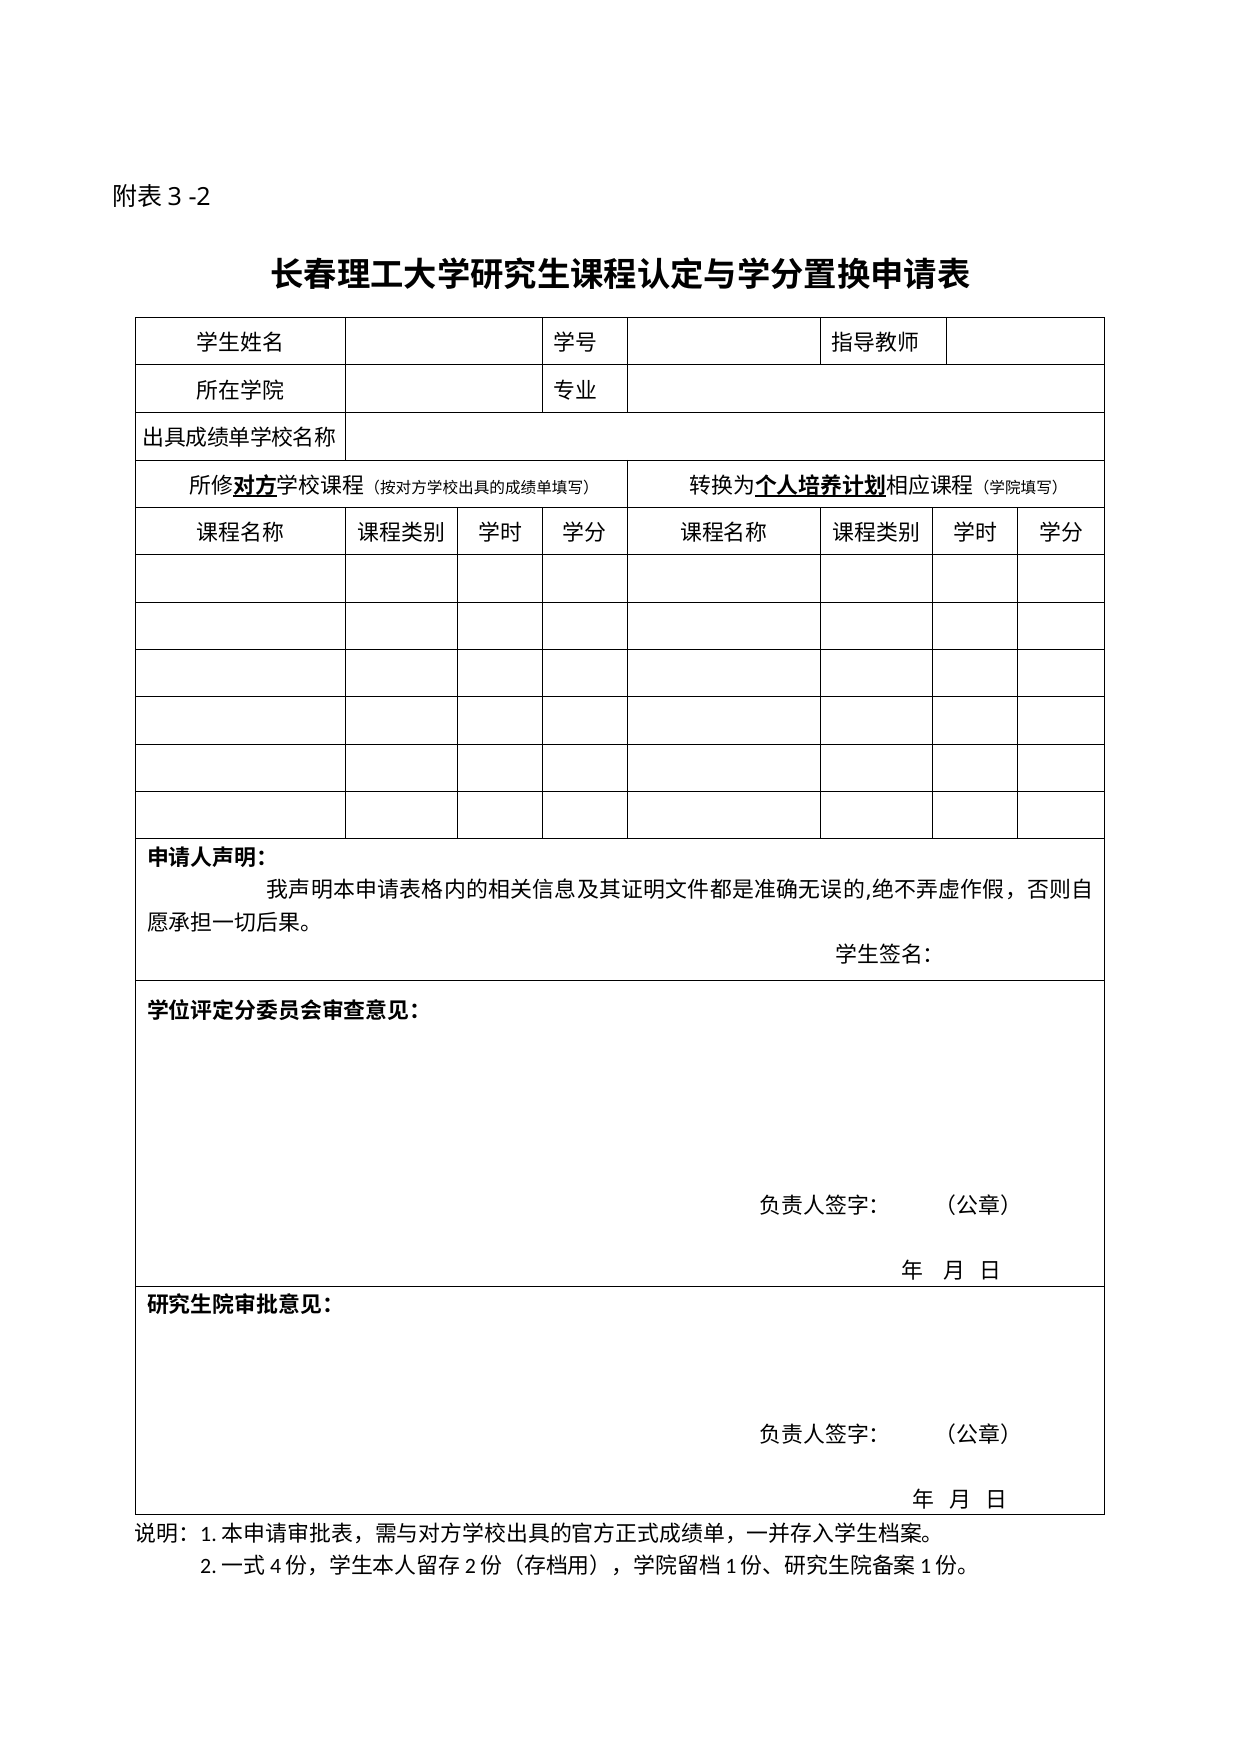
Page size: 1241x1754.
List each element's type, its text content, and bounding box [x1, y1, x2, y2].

table_cell [821, 650, 932, 696]
table_cell 所在学院 [136, 365, 345, 412]
table_cell 学分 [543, 508, 627, 554]
table_cell [136, 650, 345, 696]
table_cell [1018, 555, 1104, 602]
table_cell 课程名称 [628, 508, 820, 554]
table_cell [346, 745, 457, 791]
table_cell [821, 555, 932, 602]
table_cell 申请人声明： 我声明本申请表格内的相关信息及其证明文件都是准确无误的,绝不弄虚作假，否则自愿承担一切后果。 学生签名： [136, 839, 1104, 979]
text 附表3 -2 [112, 162, 1128, 227]
table_cell [543, 650, 627, 696]
table_cell [346, 365, 542, 412]
table_cell [458, 555, 542, 602]
text 2. 一式4份，学生本人留存2份（存档用），学院留档1份、研究生院备案1份。 [112, 1548, 1128, 1580]
table_cell [543, 555, 627, 602]
table_cell 专业 [543, 365, 627, 412]
table_cell [933, 650, 1017, 696]
table_cell [136, 745, 345, 791]
text 说明：1. 本申请审批表，需与对方学校出具的官方正式成绩单，一并存入学生档案。 [112, 1515, 1128, 1548]
table_cell [543, 603, 627, 649]
table_cell [933, 792, 1017, 838]
table_cell [136, 697, 345, 743]
table_cell [821, 792, 932, 838]
table_cell [1018, 697, 1104, 743]
table_cell 课程类别 [821, 508, 932, 554]
table_cell [628, 650, 820, 696]
table_cell [543, 697, 627, 743]
table_cell [933, 697, 1017, 743]
table_cell 学分 [1018, 508, 1104, 554]
table_cell [628, 792, 820, 838]
table_cell 课程类别 [346, 508, 457, 554]
table_cell [933, 555, 1017, 602]
table_cell [933, 745, 1017, 791]
table_cell 学位评定分委员会审查意见： 负责人签字： （公章） 年 月 日 [136, 981, 1104, 1286]
table_header 学号 [543, 318, 627, 364]
table_cell [543, 792, 627, 838]
table_cell 学时 [933, 508, 1017, 554]
table_cell [136, 555, 345, 602]
table_header 学生姓名 [136, 318, 345, 364]
table_header 指导教师 [821, 318, 946, 364]
table_cell 研究生院审批意见： 负责人签字： （公章） 年 月 日 [136, 1287, 1104, 1514]
table_cell [458, 697, 542, 743]
table_cell [346, 413, 1104, 460]
table_cell [136, 792, 345, 838]
table_cell [628, 365, 1104, 412]
table_cell [346, 792, 457, 838]
table_cell [346, 650, 457, 696]
table_cell [1018, 650, 1104, 696]
table_cell [458, 603, 542, 649]
table_cell [543, 745, 627, 791]
table_cell [933, 603, 1017, 649]
table_header [628, 318, 820, 364]
table_cell 学时 [458, 508, 542, 554]
table_cell [1018, 603, 1104, 649]
table_cell [346, 555, 457, 602]
table_cell [821, 745, 932, 791]
table_cell [628, 555, 820, 602]
table_cell [458, 650, 542, 696]
table_cell [1018, 745, 1104, 791]
table_cell 所修对方学校课程（按对方学校出具的成绩单填写） [136, 461, 627, 507]
table_cell [458, 792, 542, 838]
table_cell 出具成绩单学校名称 [136, 413, 345, 460]
table_header [947, 318, 1104, 364]
table_cell [821, 697, 932, 743]
table_cell [346, 697, 457, 743]
table_cell [628, 603, 820, 649]
table_cell [346, 603, 457, 649]
table_cell [628, 745, 820, 791]
table_cell [136, 603, 345, 649]
table_cell [458, 745, 542, 791]
table_header [346, 318, 542, 364]
text 长春理工大学研究生课程认定与学分置换申请表 [112, 239, 1128, 304]
table_cell [821, 603, 932, 649]
table_cell 课程名称 [136, 508, 345, 554]
table_cell [628, 697, 820, 743]
table_cell 转换为个人培养计划相应课程（学院填写） [628, 461, 1104, 507]
table_cell [1018, 792, 1104, 838]
